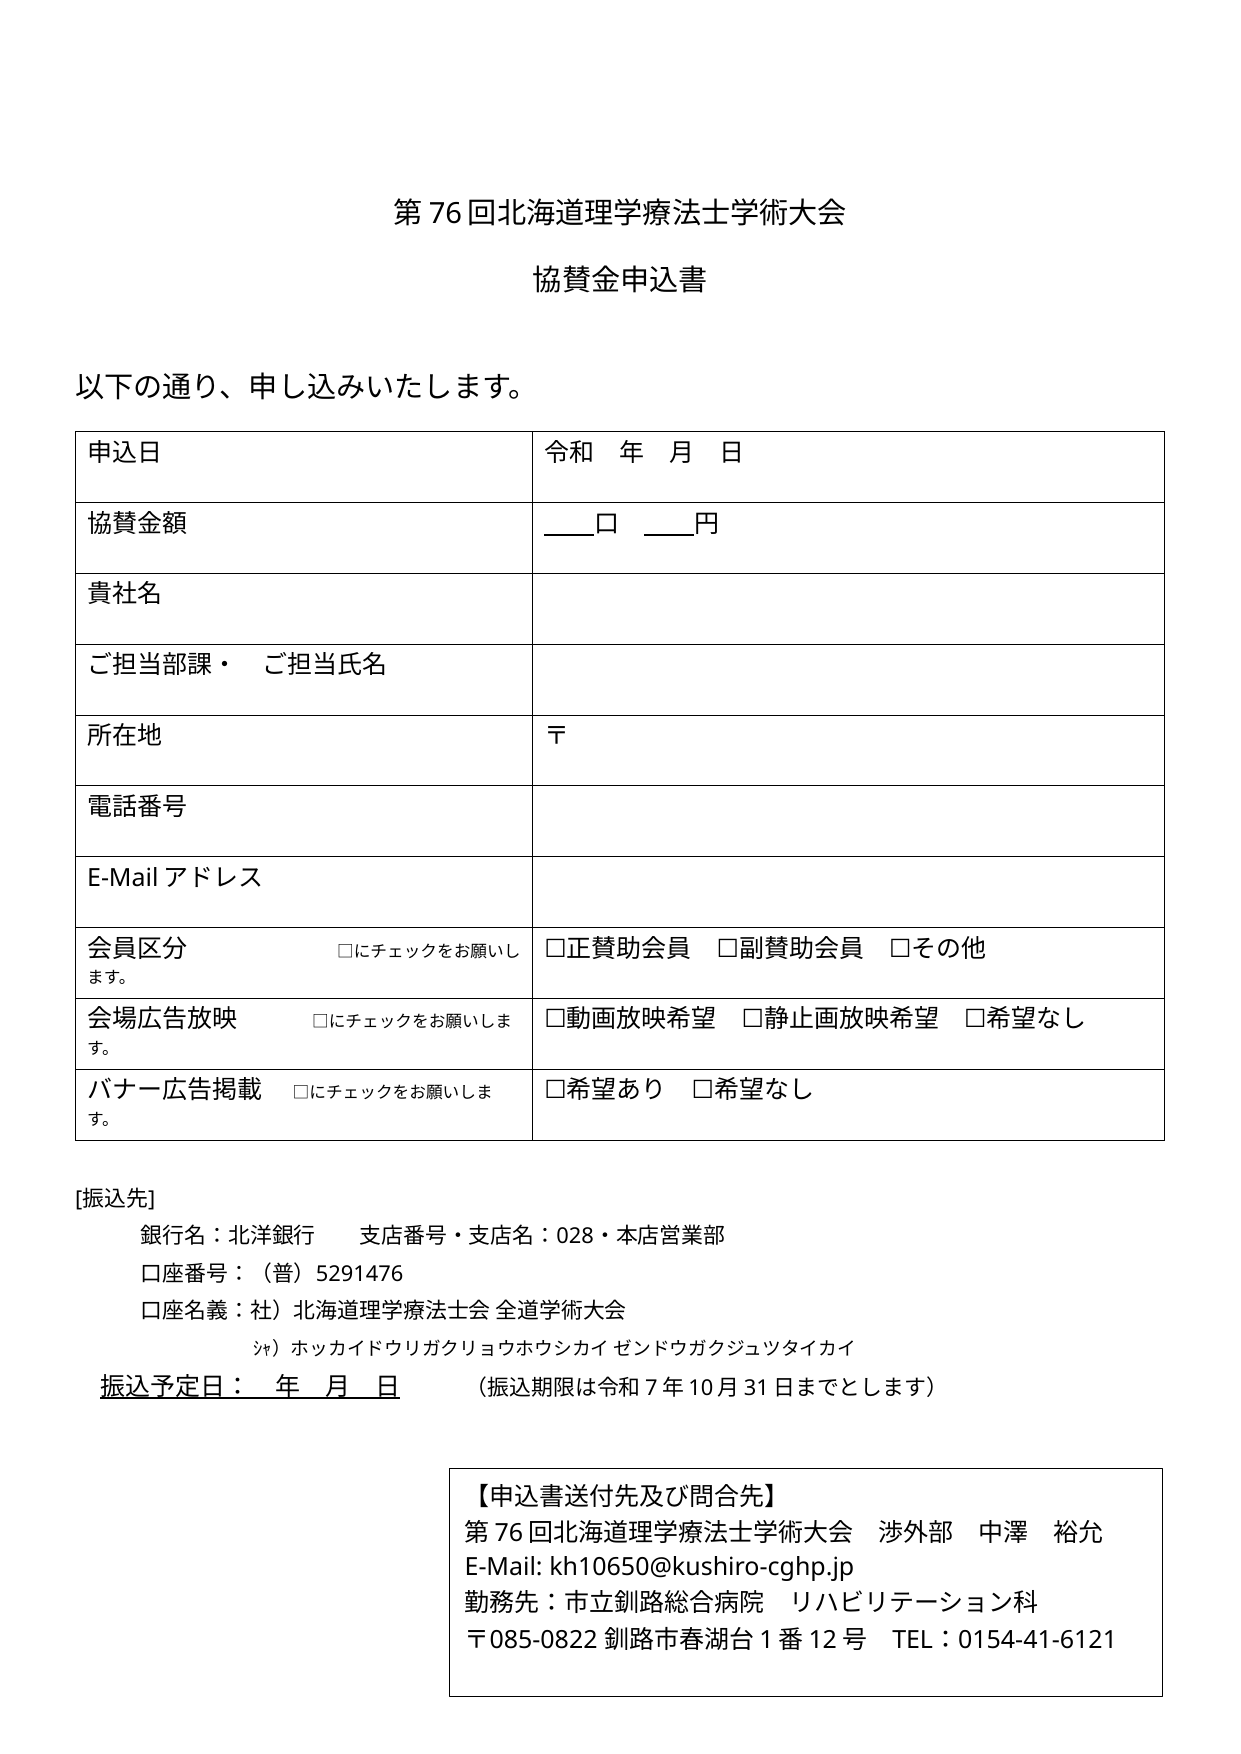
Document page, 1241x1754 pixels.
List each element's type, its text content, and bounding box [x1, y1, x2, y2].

table_cell 所在地 [76, 716, 532, 785]
table_cell 希望あり 希望なし [533, 1070, 1164, 1139]
table_cell バナー広告掲載 □にチェックをお願いします。 [76, 1070, 532, 1139]
table_cell 貴社名 [76, 574, 532, 644]
table_cell 〒 [533, 716, 1164, 785]
text 振込予定日： 年 月 日 （振込期限は令和7年10月31日までとします） [75, 1366, 1165, 1403]
table_cell 会員区分 □にチェックをお願いします。 [76, 928, 532, 998]
table_cell 正賛助会員 副賛助会員 その他 [533, 928, 1164, 998]
table_cell 電話番号 [76, 786, 532, 856]
table_header 申込日 [76, 432, 532, 502]
table_header 令和 年 月 日 [533, 432, 1164, 502]
table_cell ご担当部課・ ご担当氏名 [76, 645, 532, 714]
table_cell 動画放映希望 静止画放映希望 希望なし [533, 999, 1164, 1069]
table_cell 口 円 [533, 503, 1164, 573]
table_cell [533, 645, 1164, 714]
table_cell 会場広告放映 □にチェックをお願いします。 [76, 999, 532, 1069]
text [振込先] [75, 1178, 1165, 1216]
text ｼｬ）ホッカイドウリガクリョウホウシカイ ゼンドウガクジュツタイカイ [141, 1328, 1165, 1366]
text 銀行名：北洋銀行 支店番号・支店名：028・本店営業部 口座番号：（普）5291476 口座名義：社）北海道理学療法士会 全道学術大会 [141, 1216, 1165, 1328]
table_cell E-Mailアドレス [76, 857, 532, 927]
table_cell [533, 857, 1164, 927]
text 協賛金申込書 [75, 257, 1165, 299]
text 第76回北海道理学療法士学術大会 [75, 189, 1165, 232]
table_cell [533, 574, 1164, 644]
table_cell [533, 786, 1164, 856]
text 以下の通り、申し込みいたします。 [75, 364, 1165, 406]
table_cell 協賛金額 [76, 503, 532, 573]
